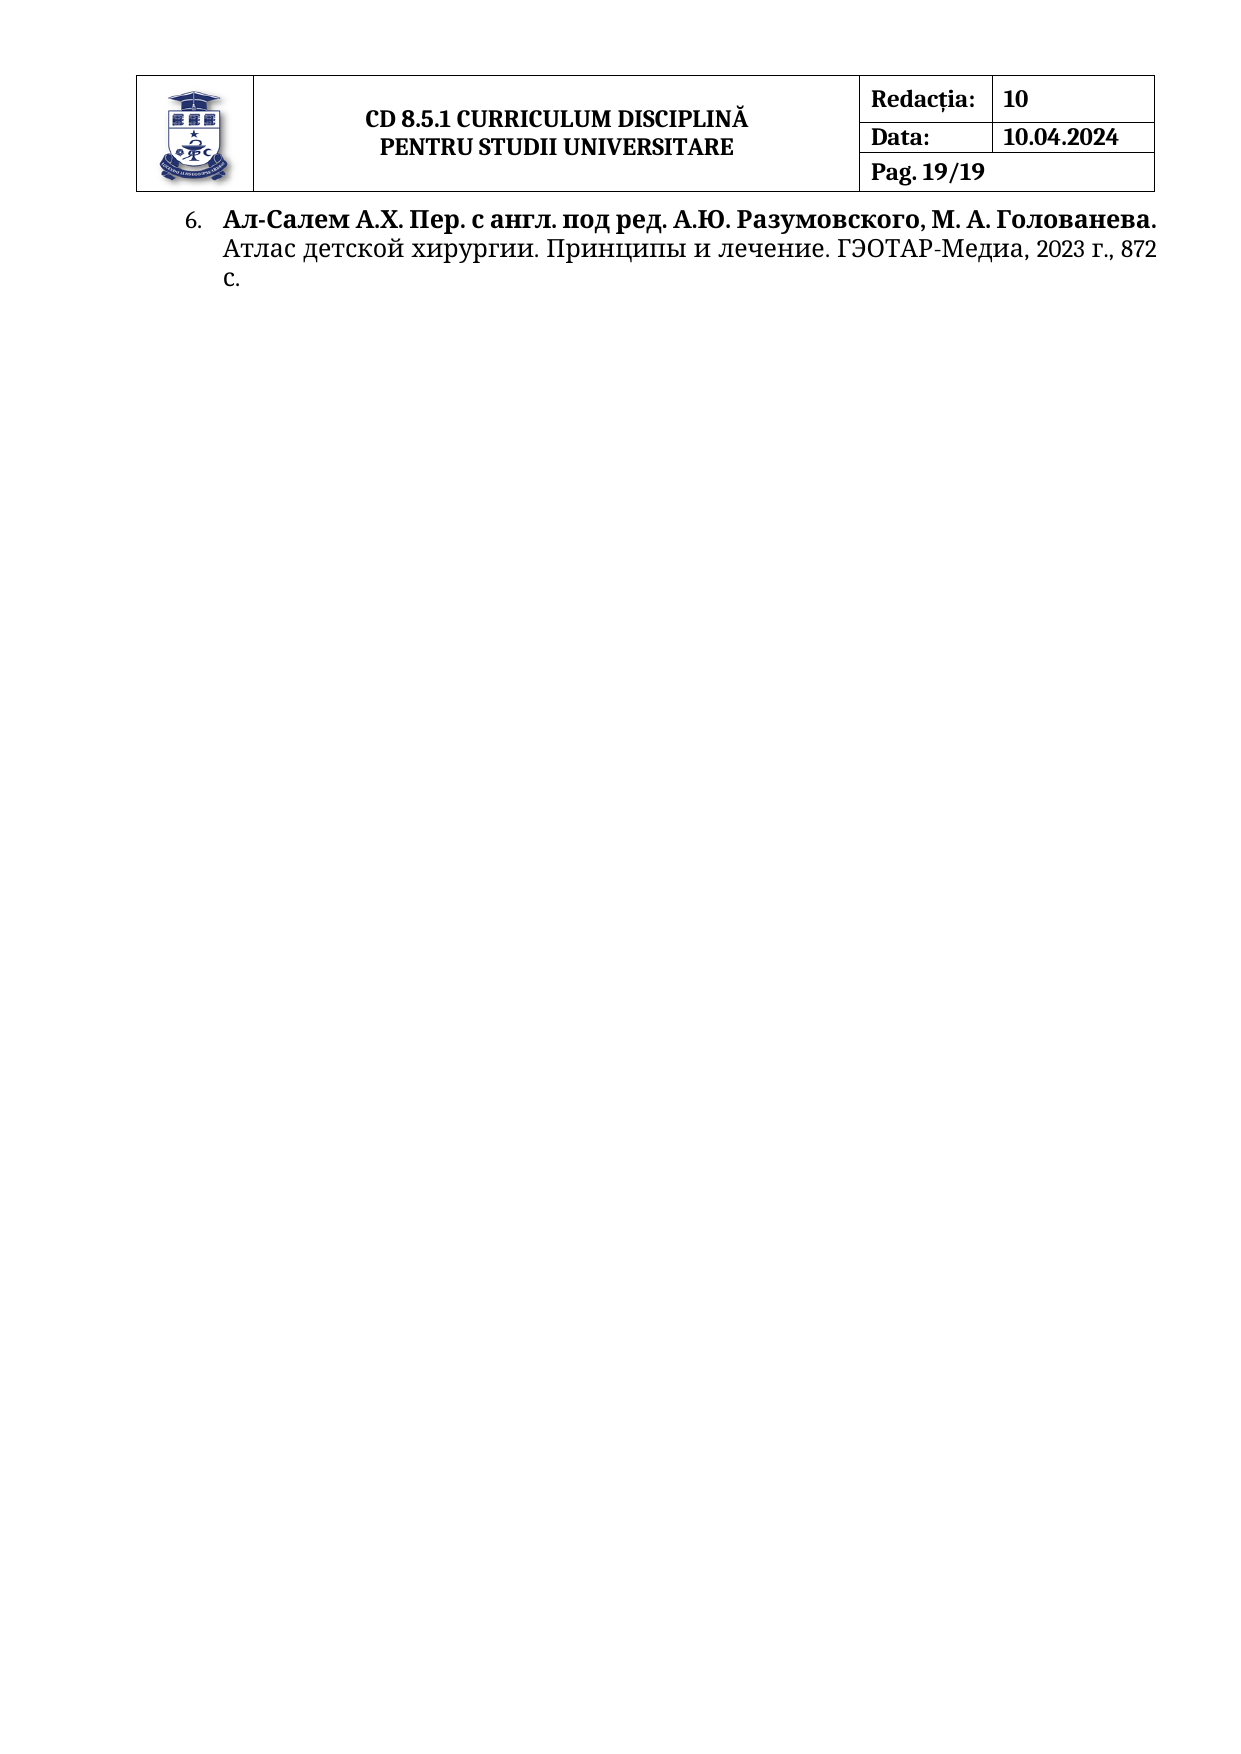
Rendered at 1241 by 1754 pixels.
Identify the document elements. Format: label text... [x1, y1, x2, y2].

list Ал-Салем А.Х. Пер. с англ. под ред. А.Ю. Разумовского, М. А. Голованева. Атлас детской хирургии. Принципы и лечение. ГЭОТАР-Медиа, 2023 г., 872 с. [185, 206, 1157, 292]
picture [152, 86, 240, 191]
